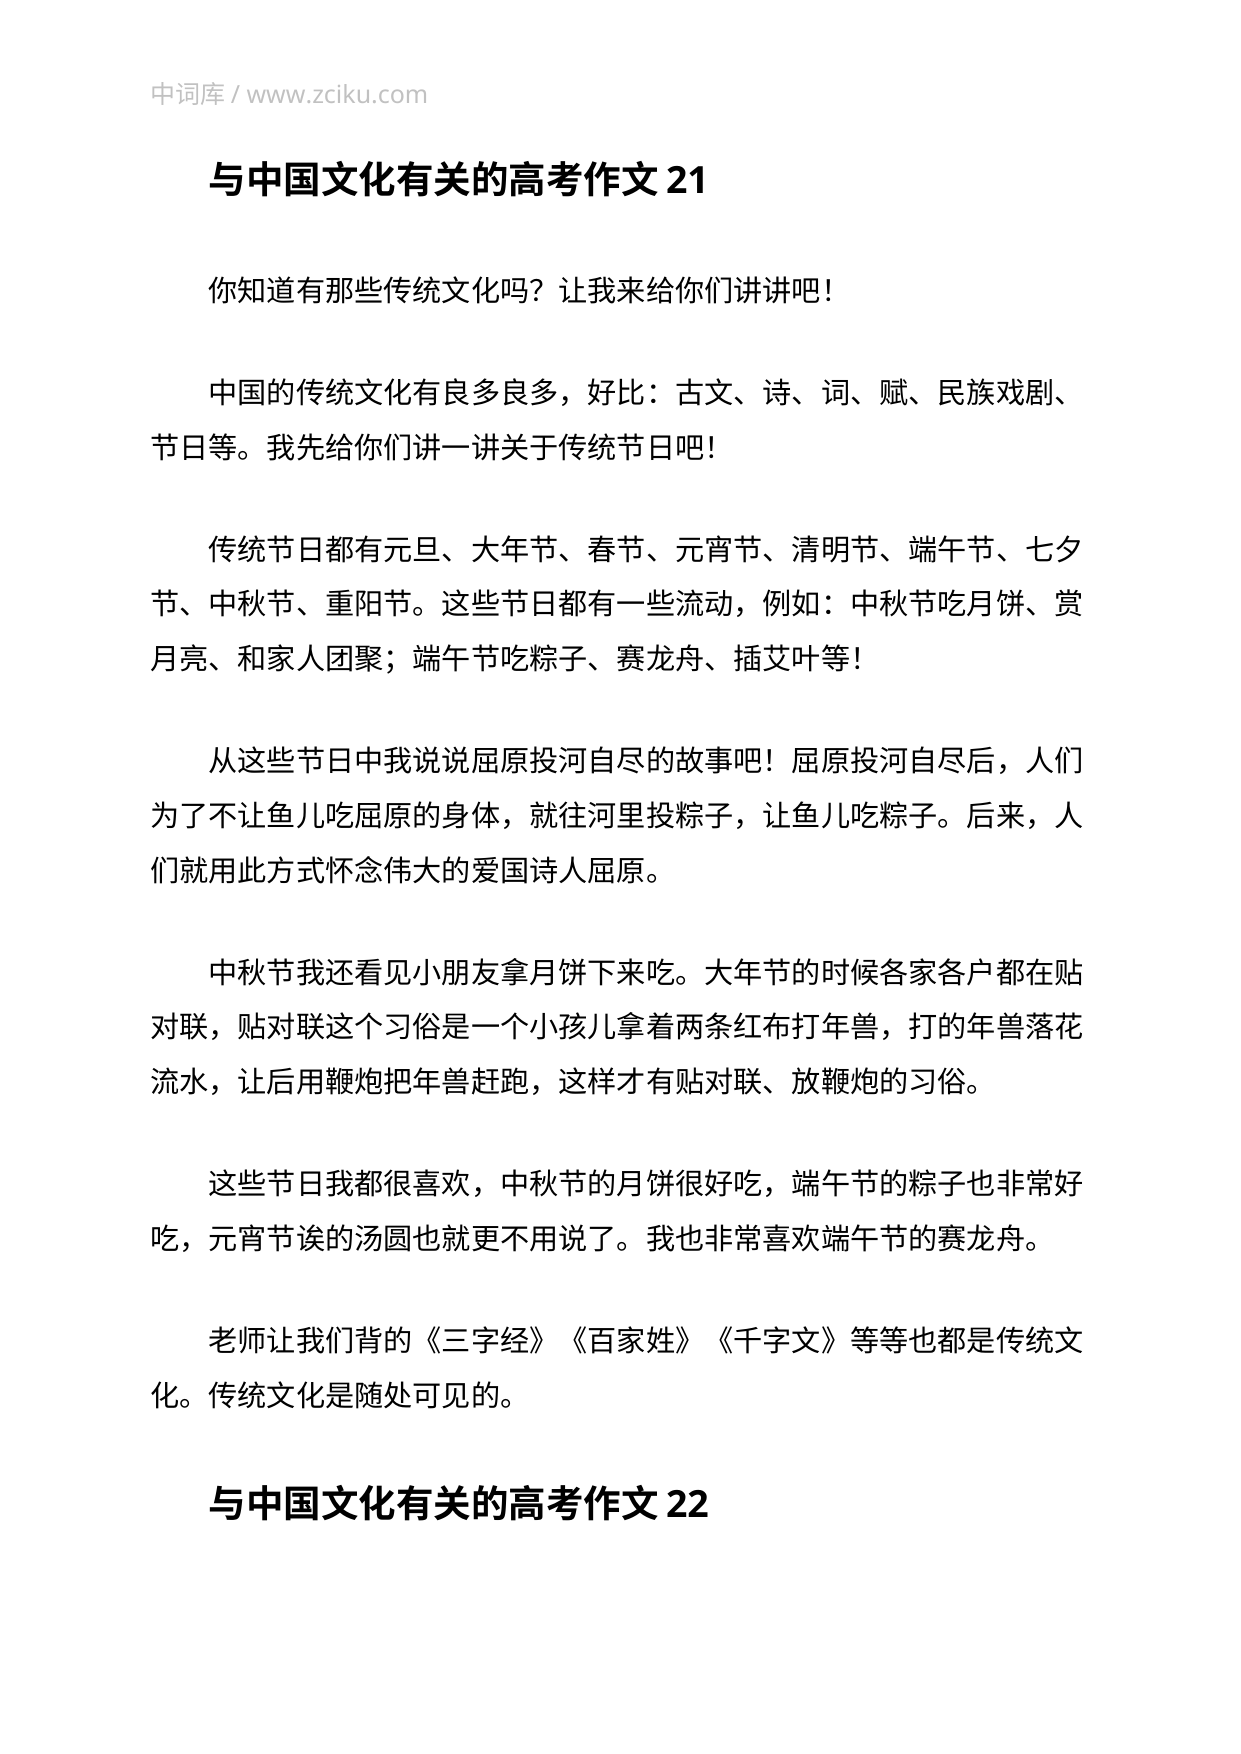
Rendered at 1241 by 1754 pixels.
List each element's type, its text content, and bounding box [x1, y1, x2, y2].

text 与中国文化有关的高考作文22 [150, 1474, 1090, 1528]
text 中秋节我还看见小朋友拿月饼下来吃。大年节的时候各家各户都在贴对联，贴对联这个习俗是一个小孩儿拿着两条红布打年兽，打的年兽落花流水，让后用鞭炮把年兽赶跑，这样才有贴对联、放鞭炮的习俗。 [150, 949, 1090, 1101]
text 你知道有那些传统文化吗？让我来给你们讲讲吧！ [150, 268, 1090, 310]
text 中国的传统文化有良多良多，好比：古文、诗、词、赋、民族戏剧、节日等。我先给你们讲一讲关于传统节日吧！ [150, 369, 1090, 467]
text 从这些节日中我说说屈原投河自尽的故事吧！屈原投河自尽后，人们为了不让鱼儿吃屈原的身体，就往河里投粽子，让鱼儿吃粽子。后来，人们就用此方式怀念伟大的爱国诗人屈原。 [150, 738, 1090, 890]
text 这些节日我都很喜欢，中秋节的月饼很好吃，端午节的粽子也非常好吃，元宵节诶的汤圆也就更不用说了。我也非常喜欢端午节的赛龙舟。 [150, 1161, 1090, 1258]
text 传统节日都有元旦、大年节、春节、元宵节、清明节、端午节、七夕节、中秋节、重阳节。这些节日都有一些流动，例如：中秋节吃月饼、赏月亮、和家人团聚；端午节吃粽子、赛龙舟、插艾叶等！ [150, 526, 1090, 678]
text 与中国文化有关的高考作文21 [150, 150, 1090, 204]
text 老师让我们背的《三字经》《百家姓》《千字文》等等也都是传统文化。传统文化是随处可见的。 [150, 1317, 1090, 1414]
